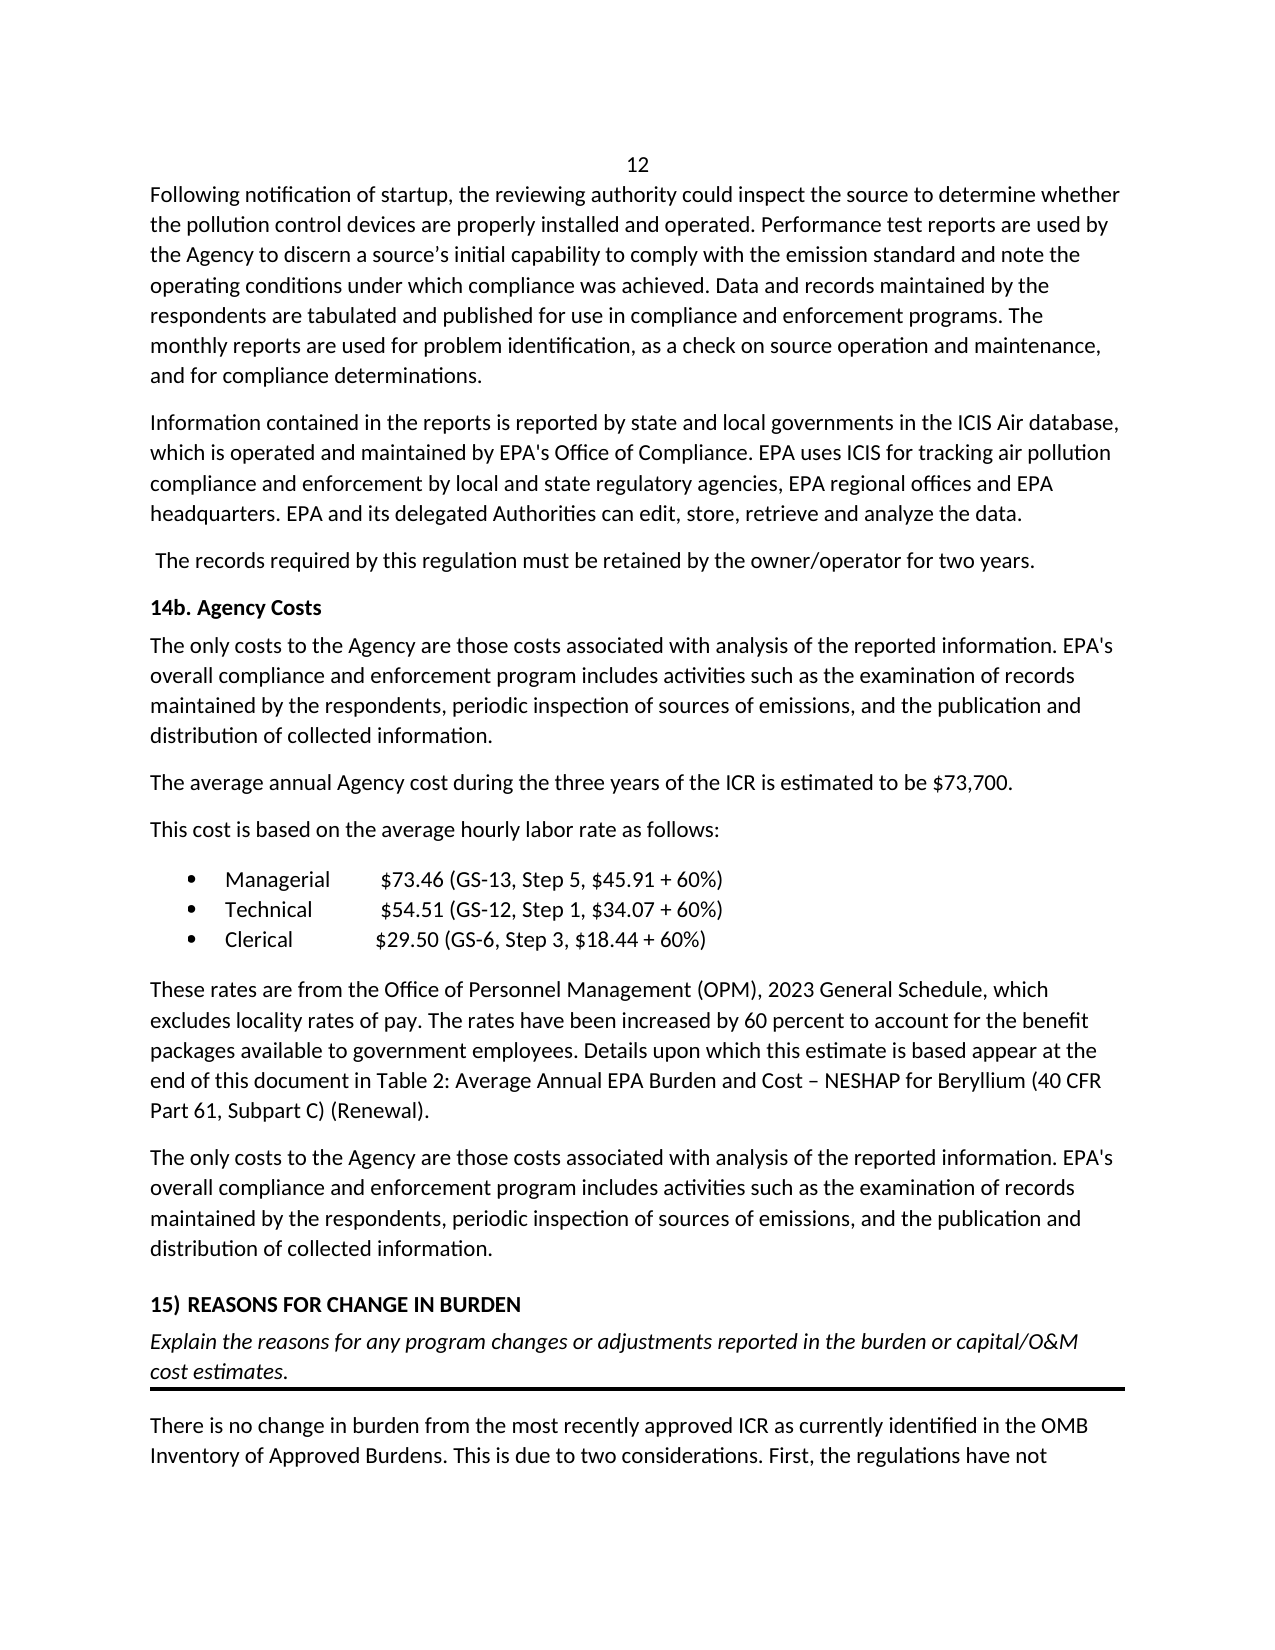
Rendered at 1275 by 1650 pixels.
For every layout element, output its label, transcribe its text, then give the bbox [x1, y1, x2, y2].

list REASONS FOR CHANGE IN BURDEN [150, 1291, 1125, 1319]
text The average annual Agency cost during the three years of the ICR is estimated to be $73,700. [150, 767, 1125, 796]
list Technical $54.51 (GS-12, Step 1, $34.07 + 60%) [188, 894, 1125, 923]
text Following notification of startup, the reviewing authority could inspect the source to determine whether the pollution control devices are properly installed and operated. Performance test reports are used by the Agency to discern a source’s initial capability to comply with the emission standard and note the operating conditions under which compliance was achieved. Data and records maintained by the respondents are tabulated and published for use in compliance and enforcement programs. The monthly reports are used for problem identification, as a check on source operation and maintenance, and for compliance determinations. [150, 150, 1125, 389]
text These rates are from the Office of Personnel Management (OPM), 2023 General Schedule, which excludes locality rates of pay. The rates have been increased by 60 percent to account for the benefit packages available to government employees. Details upon which this estimate is based appear at the end of this document in Table 2: Average Annual EPA Burden and Cost – NESHAP for Beryllium (40 CFR Part 61, Subpart C) (Renewal). [150, 976, 1125, 1124]
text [150, 1411, 1125, 1469]
text Explain the reasons for any program changes or adjustments reported in the burden or capital/O&M cost estimates. [150, 1327, 1125, 1387]
text The only costs to the Agency are those costs associated with analysis of the reported information. EPA's overall compliance and enforcement program includes activities such as the examination of records maintained by the respondents, periodic inspection of sources of emissions, and the publication and distribution of collected information. [150, 1142, 1125, 1262]
text The only costs to the Agency are those costs associated with analysis of the reported information. EPA's overall compliance and enforcement program includes activities such as the examination of records maintained by the respondents, periodic inspection of sources of emissions, and the publication and distribution of collected information. [150, 631, 1125, 749]
text 14b. Agency Costs [150, 593, 1125, 621]
text Information contained in the reports is reported by state and local governments in the ICIS Air database, which is operated and maintained by EPA's Office of Compliance. EPA uses ICIS for tracking air pollution compliance and enforcement by local and state regulatory agencies, EPA regional offices and EPA headquarters. EPA and its delegated Authorities can edit, store, retrieve and analyze the data. [150, 408, 1125, 527]
text The records required by this regulation must be retained by the owner/operator for two years. [150, 546, 1125, 574]
list Clerical $29.50 (GS-6, Step 3, $18.44 + 60%) [188, 924, 1125, 954]
text This cost is based on the average hourly labor rate as follows: [150, 813, 1125, 843]
list Managerial $73.46 (GS-13, Step 5, $45.91 + 60%) [188, 865, 1125, 893]
